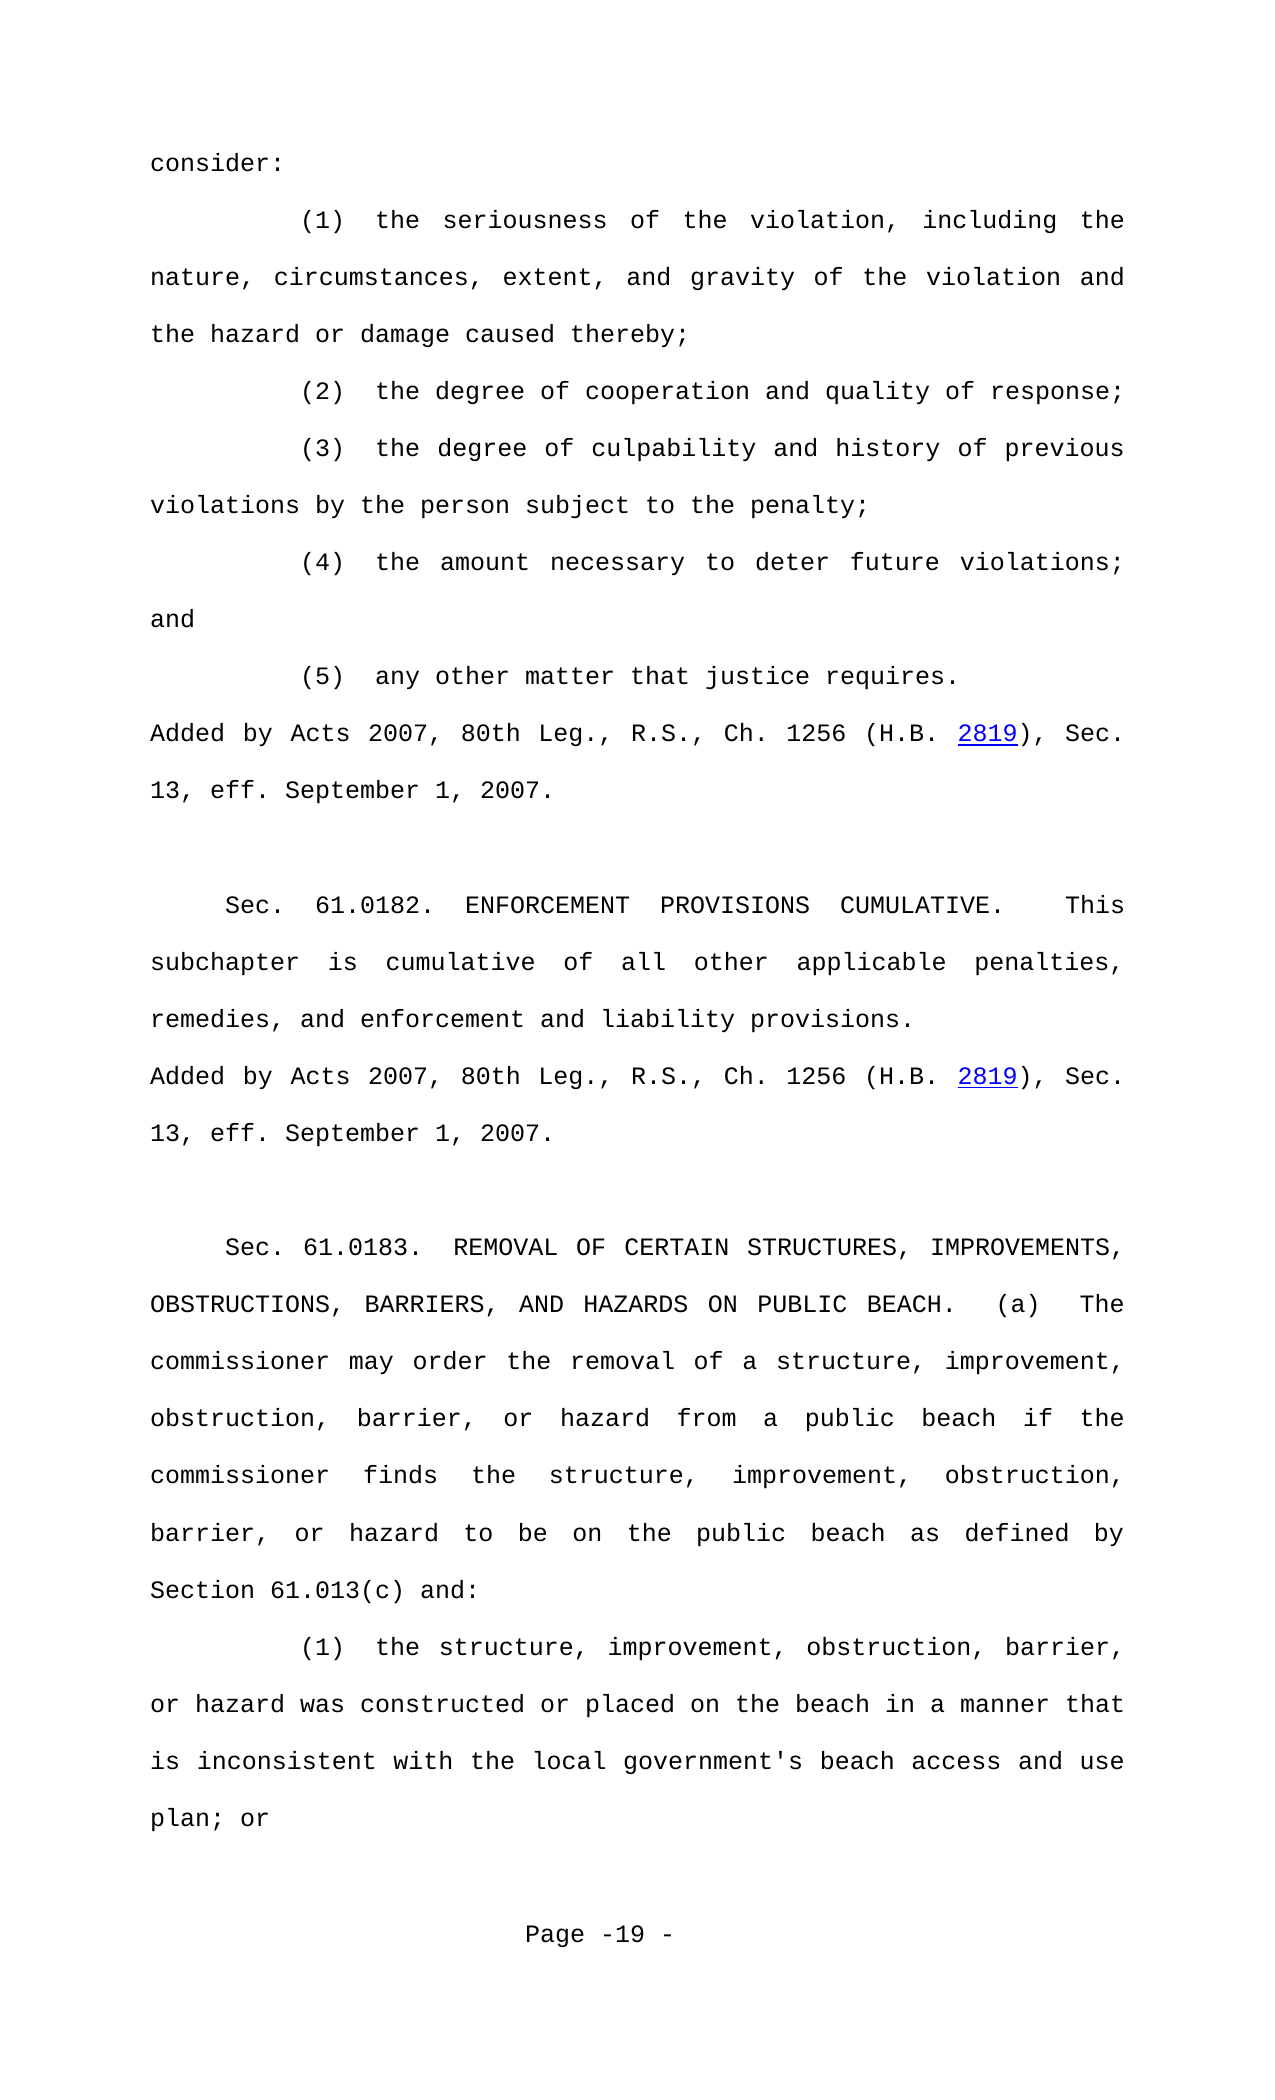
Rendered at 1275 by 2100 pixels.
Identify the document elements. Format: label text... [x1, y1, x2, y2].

text (5) any other matter that justice requires. [150, 664, 1125, 692]
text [150, 150, 1125, 178]
text Added by Acts 2007, 80th Leg., R.S., Ch. 1256 (H.B. 2819), Sec. 13, eff. September 1, 2007. [150, 721, 1125, 806]
text Sec. 61.0182. ENFORCEMENT PROVISIONS CUMULATIVE. This subchapter is cumulative of all other applicable penalties, remedies, and enforcement and liability provisions. [150, 892, 1125, 1035]
text (1) the structure, improvement, obstruction, barrier, or hazard was constructed or placed on the beach in a manner that is inconsistent with the local government's beach access and use plan; or [150, 1634, 1125, 1834]
text (3) the degree of culpability and history of previous violations by the person subject to the penalty; [150, 435, 1125, 521]
text (4) the amount necessary to deter future violations; and [150, 549, 1125, 635]
text Sec. 61.0183. REMOVAL OF CERTAIN STRUCTURES, IMPROVEMENTS, OBSTRUCTIONS, BARRIERS, AND HAZARDS ON PUBLIC BEACH. (a) The commissioner may order the removal of a structure, improvement, obstruction, barrier, or hazard from a public beach if the commissioner finds the structure, improvement, obstruction, barrier, or hazard to be on the public beach as defined by Section 61.013(c) and: [150, 1234, 1125, 1606]
text (1) the seriousness of the violation, including the nature, circumstances, extent, and gravity of the violation and the hazard or damage caused thereby; [150, 207, 1125, 350]
text (2) the degree of cooperation and quality of response; [150, 378, 1125, 407]
text Added by Acts 2007, 80th Leg., R.S., Ch. 1256 (H.B. 2819), Sec. 13, eff. September 1, 2007. [150, 1063, 1125, 1149]
